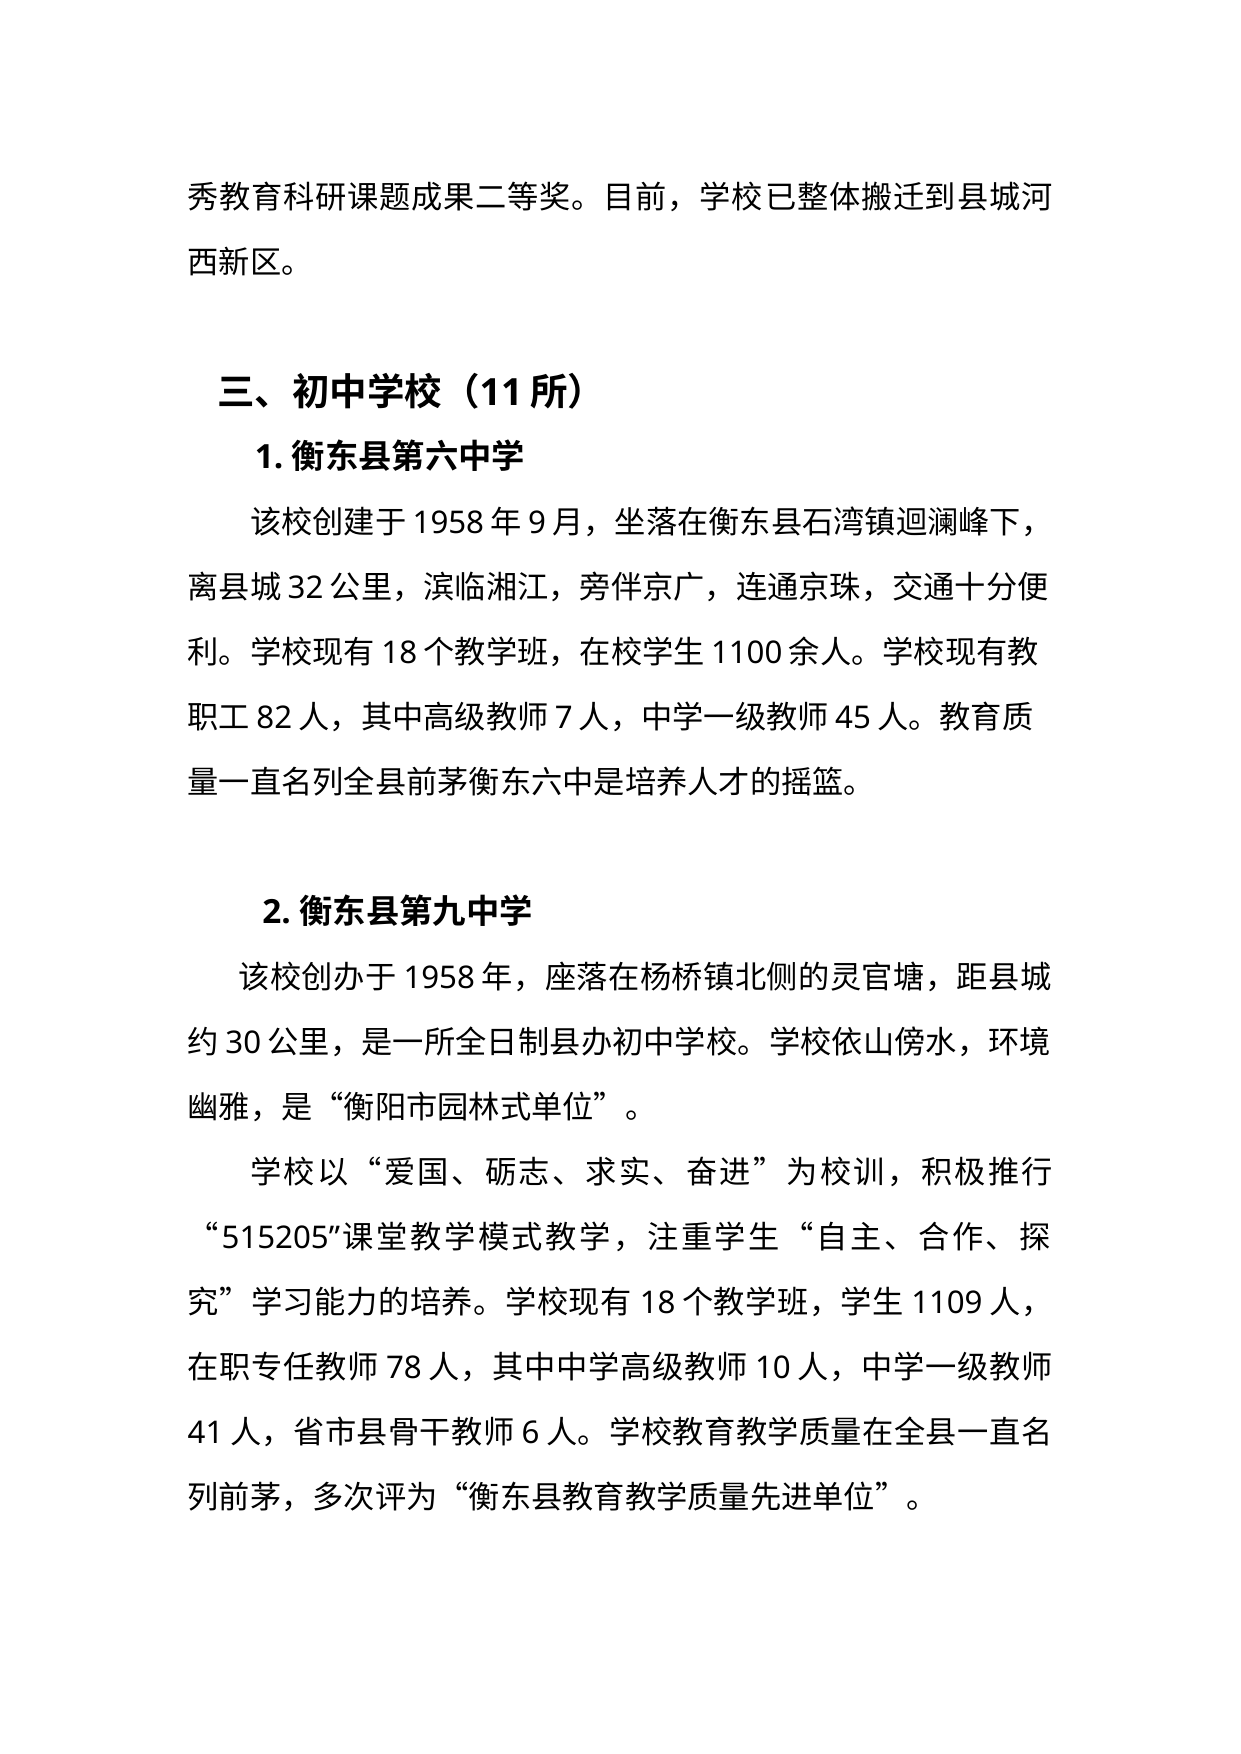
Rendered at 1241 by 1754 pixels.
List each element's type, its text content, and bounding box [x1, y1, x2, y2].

text 学校以“爱国、砺志、求实、奋进”为校训，积极推行“515205”课堂教学模式教学，注重学生“自主、合作、探究”学习能力的培养。学校现有18个教学班，学生1109人，在职专任教师78人，其中中学高级教师10人，中学一级教师41人，省市县骨干教师6人。学校教育教学质量在全县一直名列前茅，多次评为“衡东县教育教学质量先进单位”。 [187, 1137, 1053, 1527]
text 该校创办于1958年，座落在杨桥镇北侧的灵官塘，距县城约30公里，是一所全日制县办初中学校。学校依山傍水，环境幽雅，是“衡阳市园林式单位”。 [187, 942, 1053, 1137]
text 三、初中学校（11所） [187, 357, 1053, 422]
text 该校创建于1958年9月，坐落在衡东县石湾镇迴澜峰下，离县城32公里，滨临湘江，旁伴京广，连通京珠，交通十分便利。学校现有18个教学班，在校学生1100余人。学校现有教职工82人，其中高级教师7人，中学一级教师45人。教育质量一直名列全县前茅衡东六中是培养人才的摇篮。 [187, 487, 1053, 812]
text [187, 162, 1053, 292]
text 1. 衡东县第六中学 [187, 422, 1053, 487]
text 2. 衡东县第九中学 [187, 877, 1053, 942]
